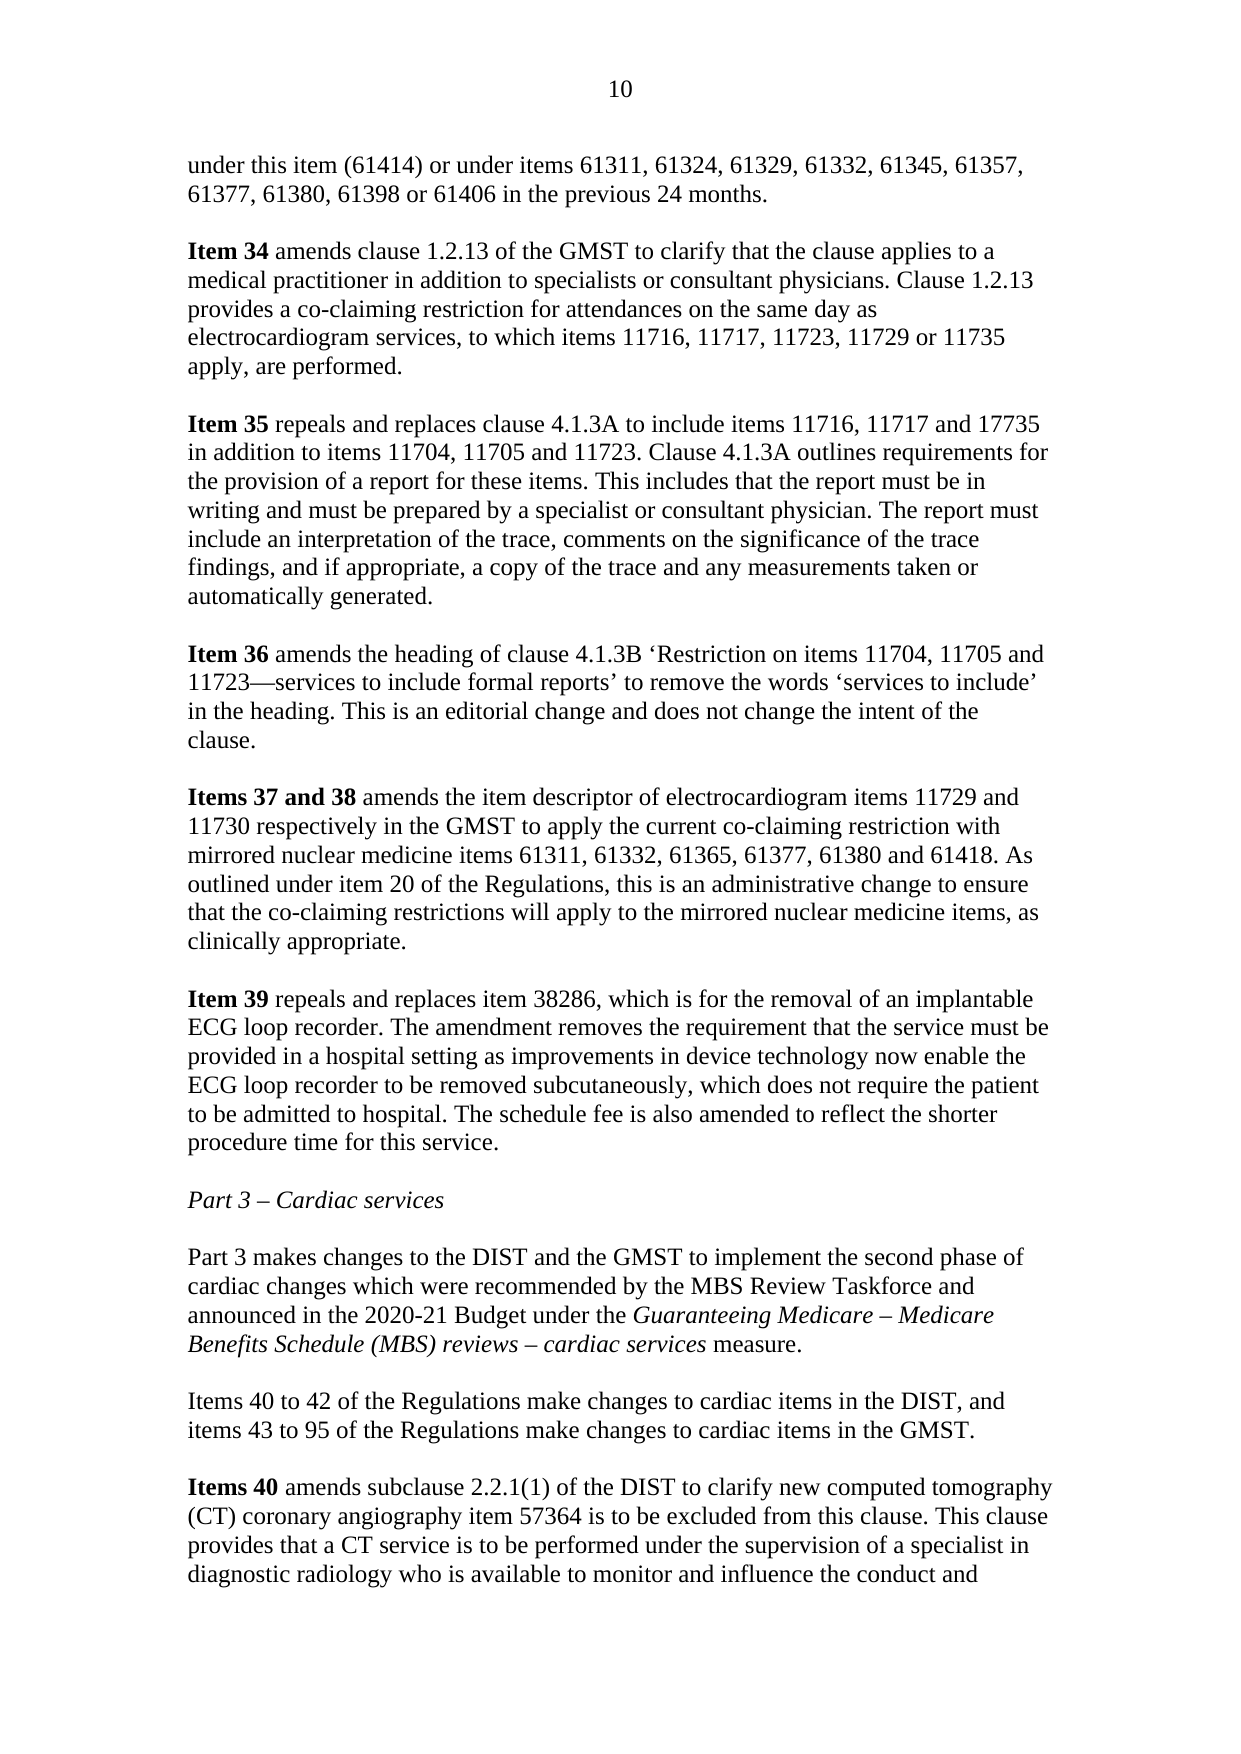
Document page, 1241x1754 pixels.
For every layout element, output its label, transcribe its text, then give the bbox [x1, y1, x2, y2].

text Items 40 to 42 of the Regulations make changes to cardiac items in the DIST, and items 43 to 95 of the Regulations make changes to cardiac items in the GMST. [187, 1386, 1053, 1444]
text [187, 1472, 1053, 1587]
text Part 3 makes changes to the DIST and the GMST to implement the second phase of cardiac changes which were recommended by the MBS Review Taskforce and announced in the 2020-21 Budget under the Guaranteeing Medicare – Medicare Benefits Schedule (MBS) reviews – cardiac services measure. [187, 1242, 1053, 1357]
text Item 34 amends clause 1.2.13 of the GMST to clarify that the clause applies to a medical practitioner in addition to specialists or consultant physicians. Clause 1.2.13 provides a co-claiming restriction for attendances on the same day as electrocardiogram services, to which items 11716, 11717, 11723, 11729 or 11735 apply, are performed. [187, 236, 1053, 380]
text Items 37 and 38 amends the item descriptor of electrocardiogram items 11729 and 11730 respectively in the GMST to apply the current co-claiming restriction with mirrored nuclear medicine items 61311, 61332, 61365, 61377, 61380 and 61418. As outlined under item 20 of the Regulations, this is an administrative change to ensure that the co-claiming restrictions will apply to the mirrored nuclear medicine items, as clinically appropriate. [187, 782, 1053, 955]
text Item 35 repeals and replaces clause 4.1.3A to include items 11716, 11717 and 17735 in addition to items 11704, 11705 and 11723. Clause 4.1.3A outlines requirements for the provision of a report for these items. This includes that the report must be in writing and must be prepared by a specialist or consultant physician. The report must include an interpretation of the trace, comments on the significance of the trace findings, and if appropriate, a copy of the trace and any measurements taken or automatically generated. [187, 409, 1053, 610]
text Item 39 repeals and replaces item 38286, which is for the removal of an implantable ECG loop recorder. The amendment removes the requirement that the service must be provided in a hospital setting as improvements in device technology now enable the ECG loop recorder to be removed subcutaneously, which does not require the patient to be admitted to hospital. The schedule fee is also amended to reflect the shorter procedure time for this service. [187, 984, 1053, 1156]
text Item 36 amends the heading of clause 4.1.3B ‘Restriction on items 11704, 11705 and 11723—services to include formal reports’ to remove the words ‘services to include’ in the heading. This is an editorial change and does not change the intent of the clause. [187, 639, 1053, 754]
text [187, 150, 1053, 207]
text Part 3 – Cardiac services [187, 1185, 1053, 1214]
